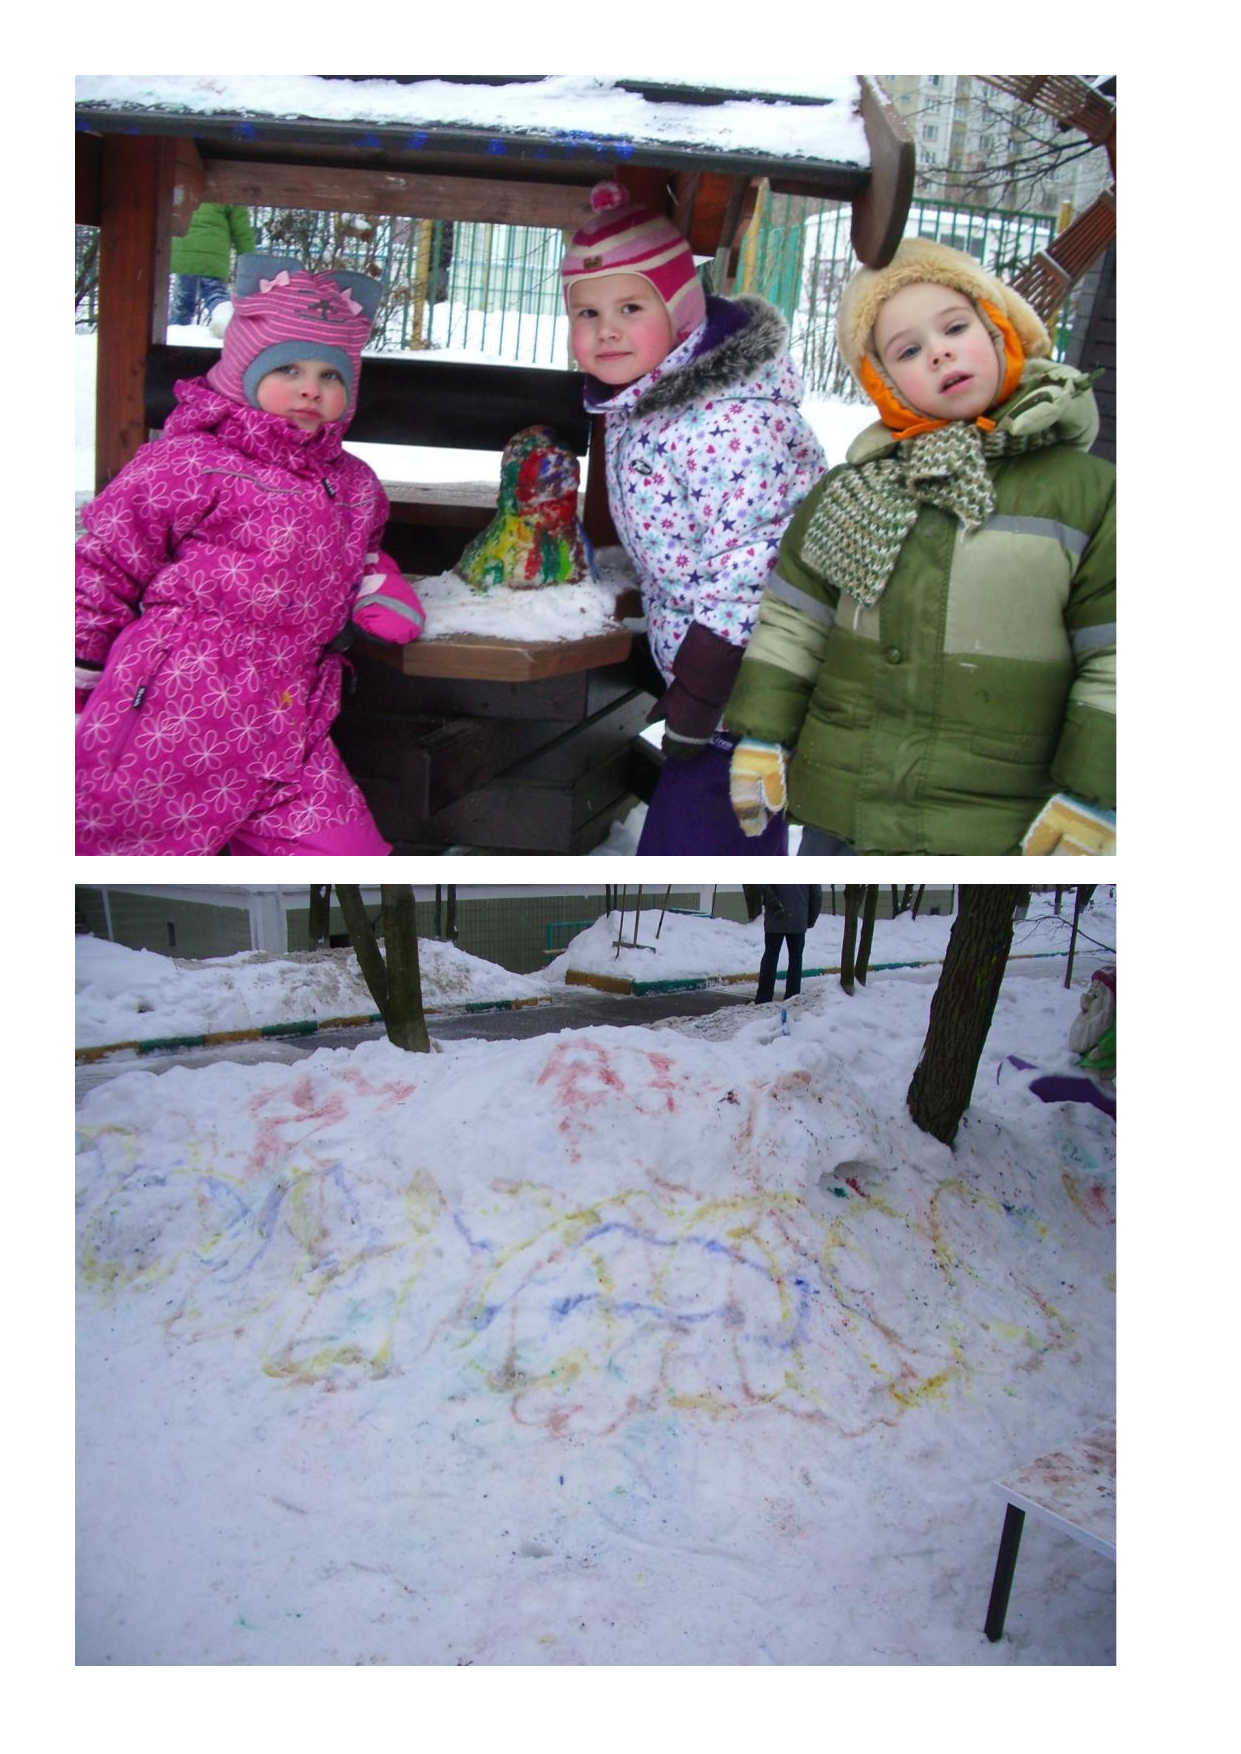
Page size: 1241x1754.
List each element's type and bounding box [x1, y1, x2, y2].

picture [75, 75, 1117, 856]
picture [75, 884, 1117, 1666]
